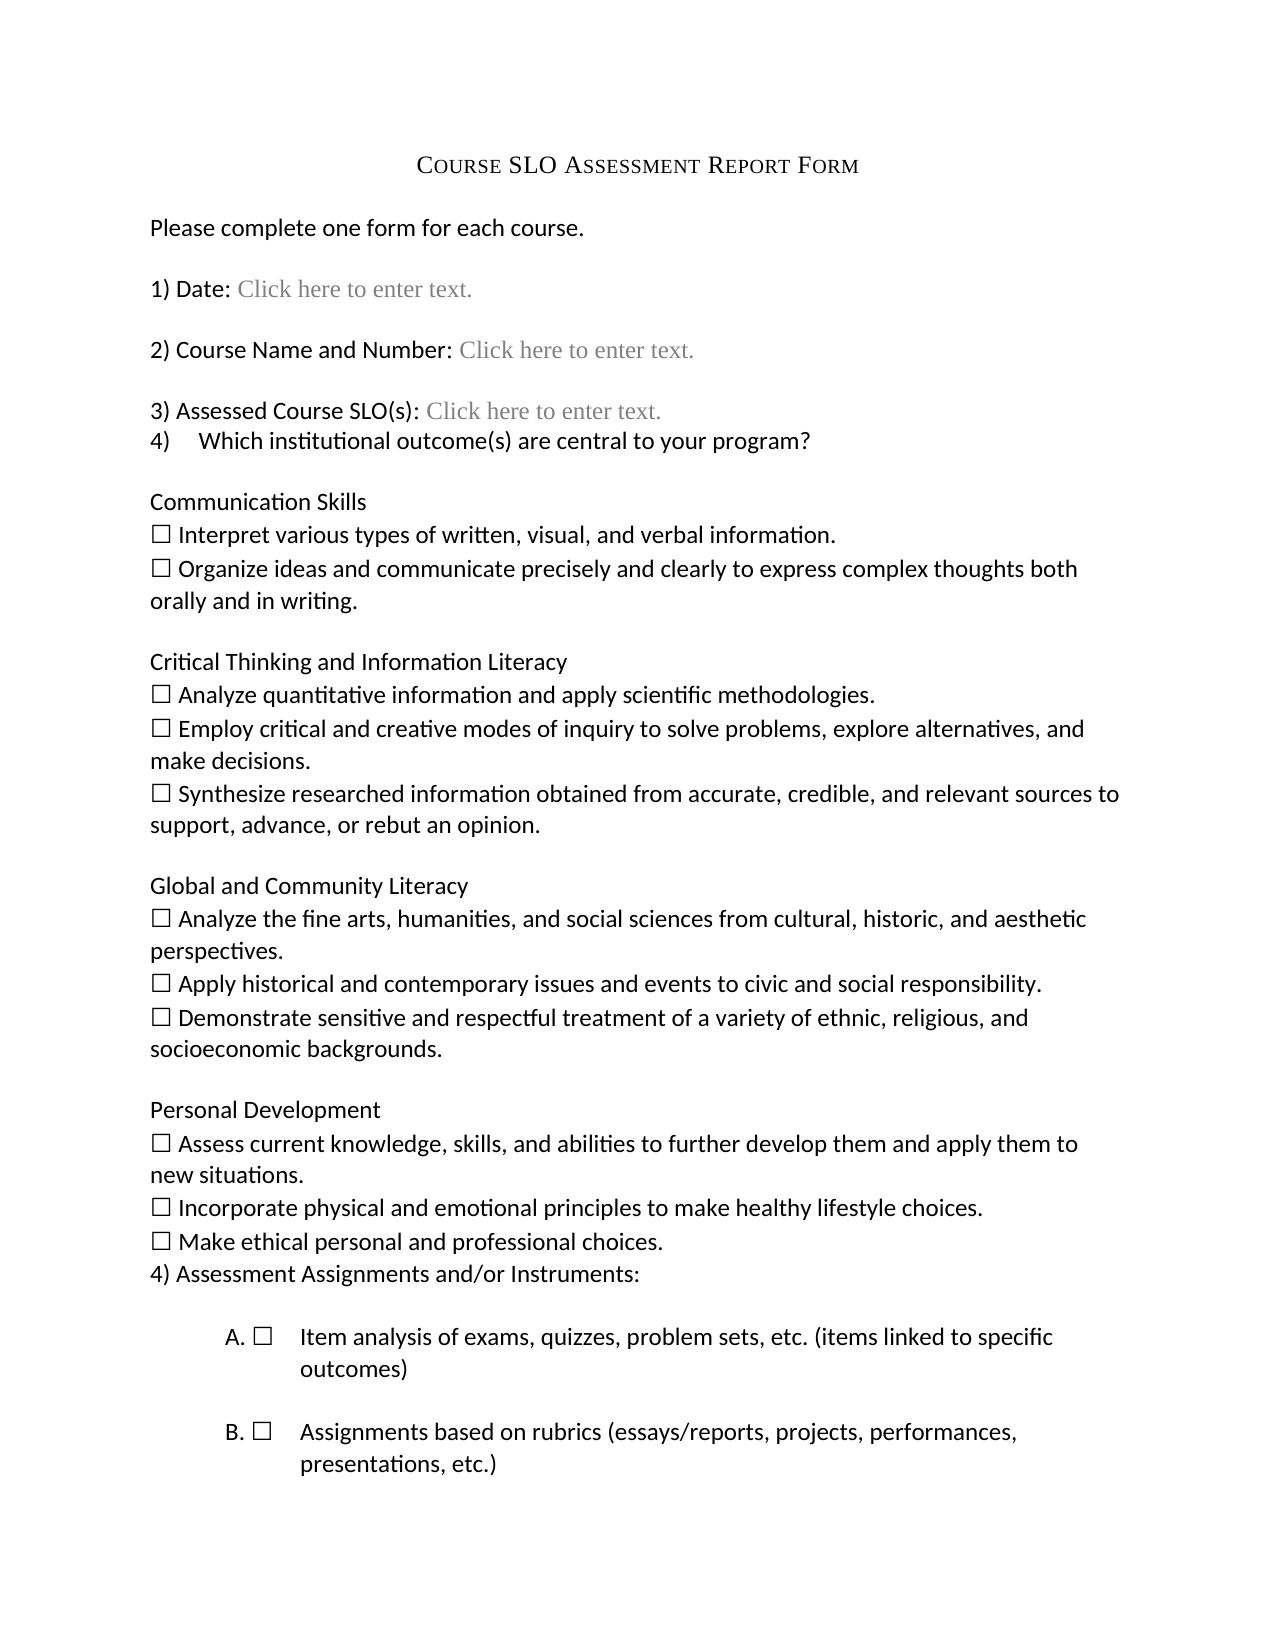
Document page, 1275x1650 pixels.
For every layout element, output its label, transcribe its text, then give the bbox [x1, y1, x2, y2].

text Employ critical and creative modes of inquiry to solve problems, explore alternatives, and make decisions. [150, 711, 1125, 775]
text Critical Thinking and Information Literacy [150, 646, 1125, 677]
text A. Item analysis of exams, quizzes, problem sets, etc. (items linked to specific [150, 1319, 1125, 1353]
text Personal Development [150, 1095, 1125, 1125]
text Synthesize researched information obtained from accurate, credible, and relevant sources to support, advance, or rebut an opinion. [150, 775, 1125, 840]
text Apply historical and contemporary issues and events to civic and social responsibility. [150, 966, 1125, 999]
text Analyze quantitative information and apply scientific methodologies. [150, 677, 1125, 711]
text Global and Community Literacy [150, 870, 1125, 901]
text 4) Assessment Assignments and/or Instruments: [150, 1258, 1125, 1288]
text Demonstrate sensitive and respectful treatment of a variety of ethnic, religious, and socioeconomic backgrounds. [150, 999, 1125, 1064]
text 4) Which institutional outcome(s) are central to your program? [150, 425, 1125, 456]
text Interpret various types of written, visual, and verbal information. [150, 517, 1125, 551]
text Communication Skills [150, 486, 1125, 517]
text Please complete one form for each course. [150, 212, 1125, 242]
text outcomes) [300, 1353, 1125, 1383]
text 3) Assessed Course SLO(s): [150, 395, 1125, 425]
text 2) Course Name and Number: [150, 334, 1125, 364]
text Organize ideas and communicate precisely and clearly to express complex thoughts both orally and in writing. [150, 551, 1125, 616]
subtitle Course SLO Assessment Report Form [150, 150, 1125, 179]
text Make ethical personal and professional choices. [150, 1224, 1125, 1258]
text 1) Date: [150, 273, 1125, 303]
text B. Assignments based on rubrics (essays/reports, projects, performances, presentations, etc.) [225, 1414, 1125, 1479]
text Incorporate physical and emotional principles to make healthy lifestyle choices. [150, 1190, 1125, 1224]
text Analyze the fine arts, humanities, and social sciences from cultural, historic, and aesthetic perspectives. [150, 901, 1125, 966]
text Assess current knowledge, skills, and abilities to further develop them and apply them to new situations. [150, 1125, 1125, 1190]
